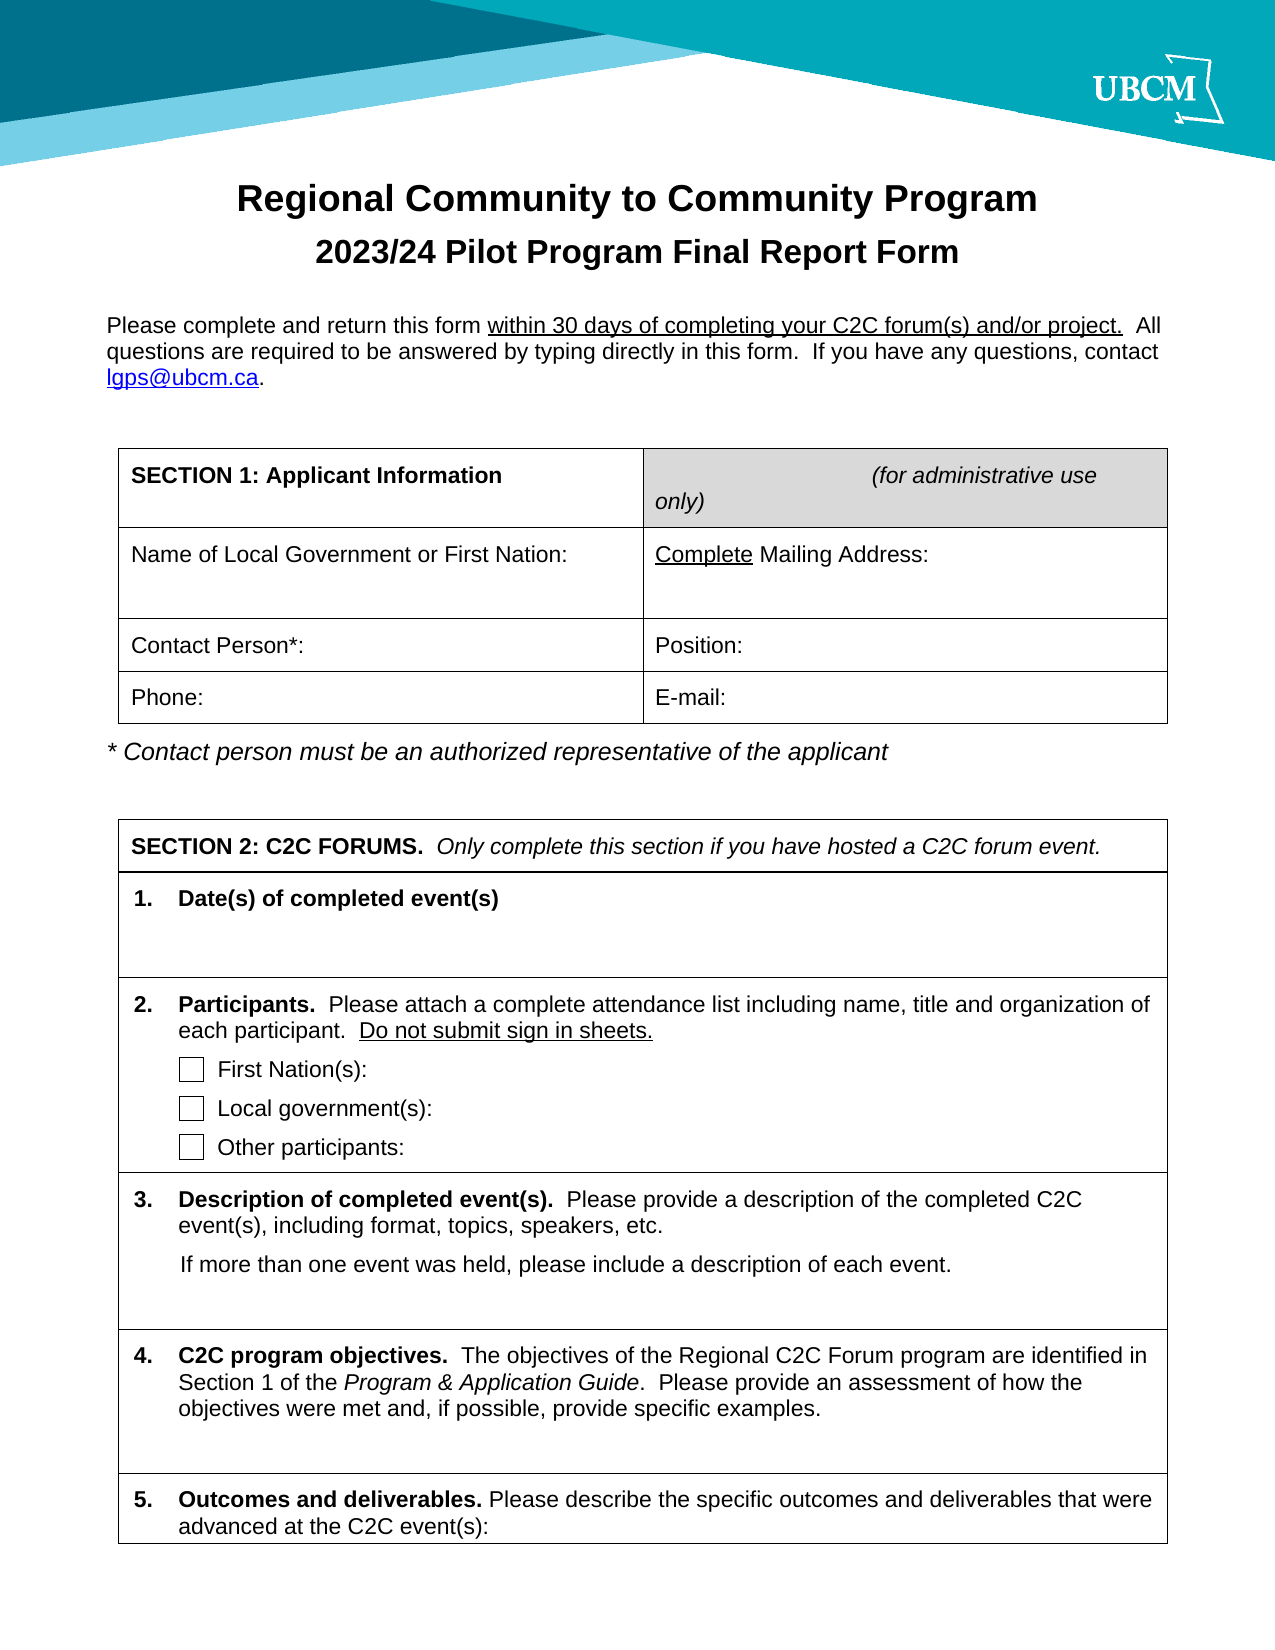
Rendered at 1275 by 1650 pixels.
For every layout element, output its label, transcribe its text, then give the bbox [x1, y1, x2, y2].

picture [0, 0, 1275, 168]
table_cell Date(s) of completed event(s) [119, 873, 1167, 977]
table_cell Name of Local Government or First Nation: [119, 528, 643, 618]
text 2023/24 Pilot Program Final Report Form [106, 232, 1169, 270]
table_cell Complete Mailing Address: [644, 528, 1167, 618]
text Please complete and return this form within 30 days of completing your C2C forum(s) and/or project. All questions are required to be answered by typing directly in this form. If you have any questions, contact lgps@ubcm.ca. [106, 312, 1169, 391]
table_cell E-mail: [644, 672, 1167, 723]
table_cell C2C program objectives. The objectives of the Regional C2C Forum program are identified in Section 1 of the Program & Application Guide. Please provide an assessment of how the objectives were met and, if possible, provide specific examples. [119, 1330, 1167, 1473]
table_header SECTION 1: Applicant Information [119, 449, 643, 527]
table_header (for administrative use only) [644, 449, 1167, 527]
table_cell Description of completed event(s). Please provide a description of the completed C2C event(s), including format, topics, speakers, etc. If more than one event was held, please include a description of each event. [119, 1173, 1167, 1329]
table_cell Position: [644, 619, 1167, 671]
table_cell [119, 1474, 1167, 1543]
table_header SECTION 2: C2C FORUMS. Only complete this section if you have hosted a C2C forum event. [119, 820, 1167, 871]
table_cell Phone: [119, 672, 643, 723]
text Regional Community to Community Program [106, 176, 1169, 219]
table_cell Contact Person*: [119, 619, 643, 671]
text * Contact person must be an authorized representative of the applicant [106, 737, 1169, 765]
table_cell Participants. Please attach a complete attendance list including name, title and organization of each participant. Do not submit sign in sheets. First Nation(s): Local government(s): Other participants: [119, 978, 1167, 1172]
